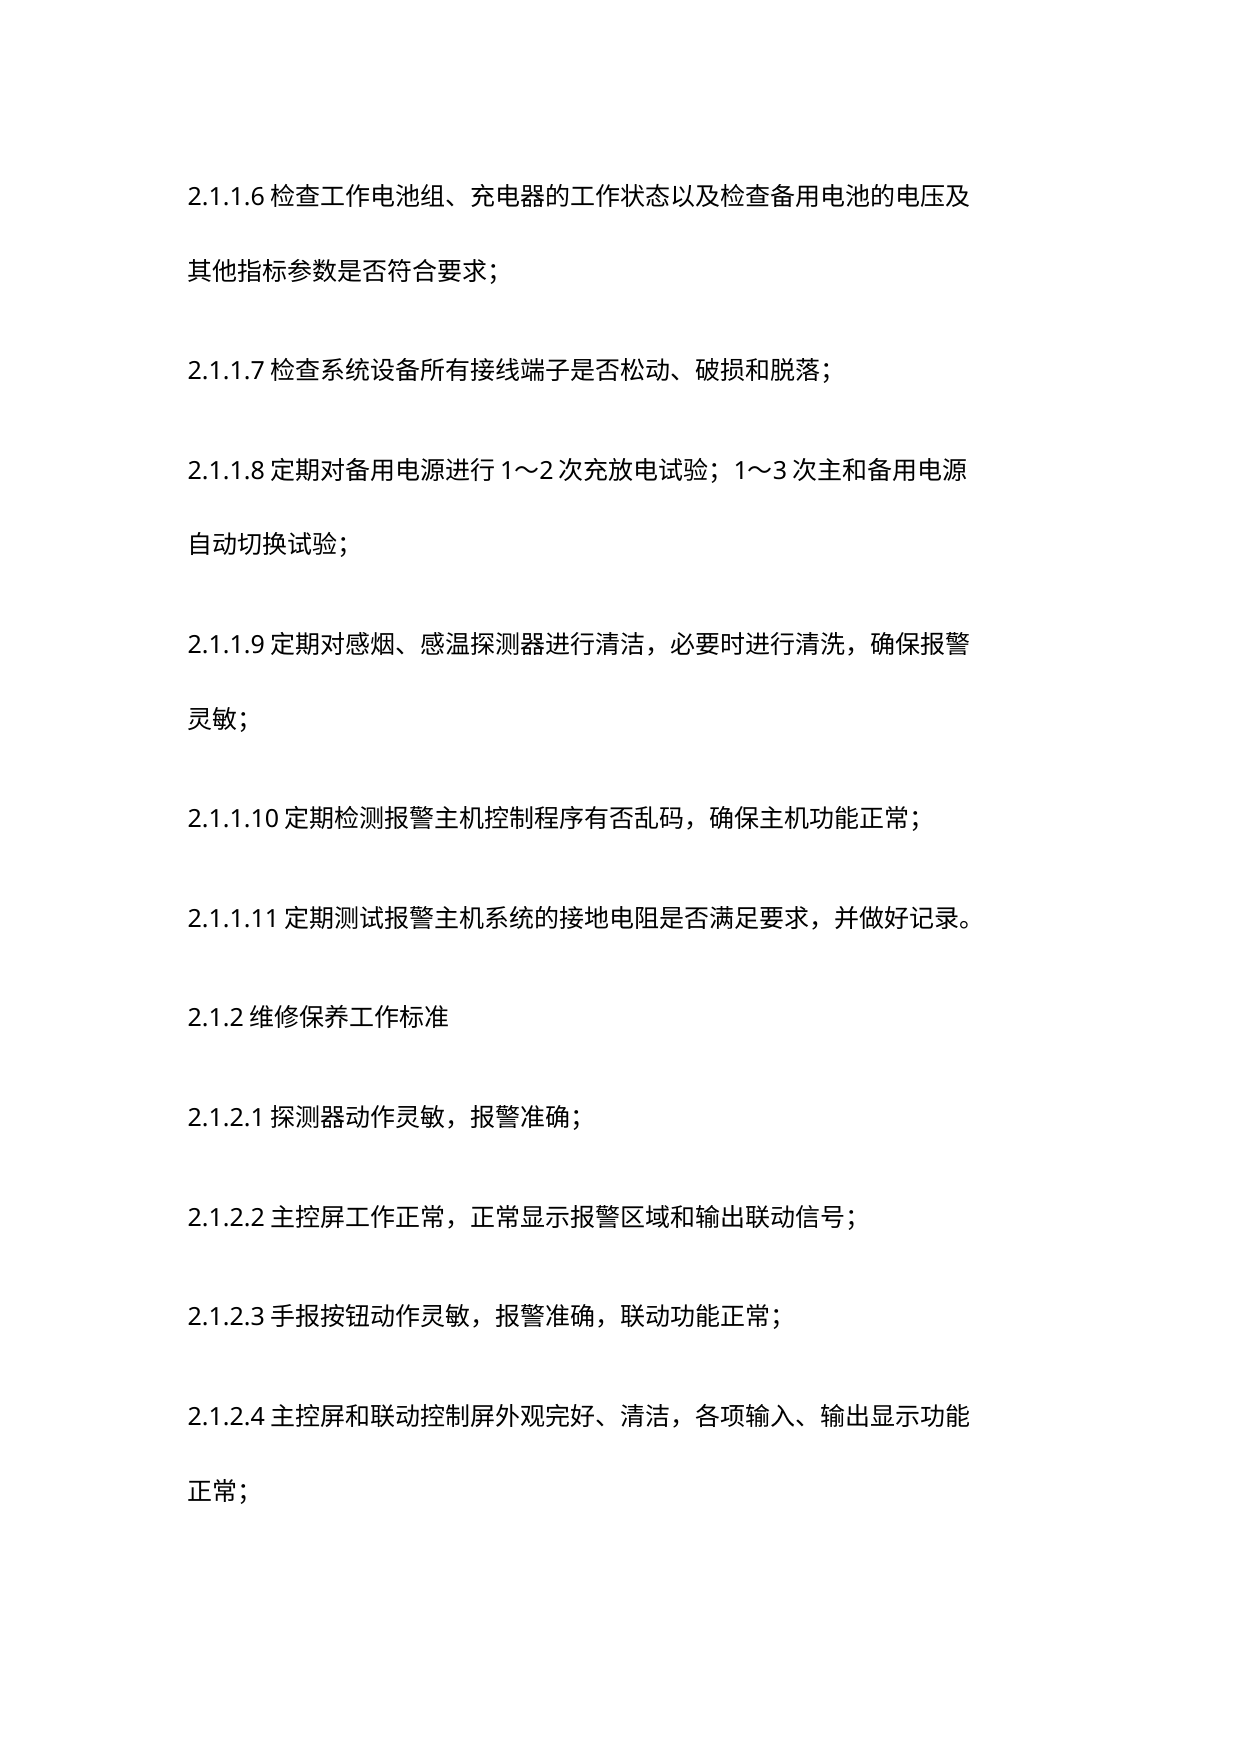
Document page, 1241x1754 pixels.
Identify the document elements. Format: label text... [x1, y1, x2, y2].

text 2.1.1.10定期检测报警主机控制程序有否乱码，确保主机功能正常； [187, 784, 978, 849]
text 2.1.2.4主控屏和联动控制屏外观完好、清洁，各项输入、输出显示功能正常； [187, 1382, 978, 1522]
text 2.1.1.7检查系统设备所有接线端子是否松动、破损和脱落； [187, 336, 978, 401]
text 2.1.2.3手报按钮动作灵敏，报警准确，联动功能正常； [187, 1282, 978, 1347]
text 2.1.2维修保养工作标准 [187, 983, 978, 1048]
text 2.1.2.2主控屏工作正常，正常显示报警区域和输出联动信号； [187, 1183, 978, 1248]
text 2.1.1.9定期对感烟、感温探测器进行清洁，必要时进行清洗，确保报警灵敏； [187, 610, 978, 750]
text 2.1.2.1探测器动作灵敏，报警准确； [187, 1083, 978, 1148]
text 2.1.1.11定期测试报警主机系统的接地电阻是否满足要求，并做好记录。 [187, 884, 978, 949]
text 2.1.1.8定期对备用电源进行1～2次充放电试验；1～3次主和备用电源自动切换试验； [187, 436, 978, 576]
text 2.1.1.6检查工作电池组、充电器的工作状态以及检查备用电池的电压及其他指标参数是否符合要求； [187, 162, 978, 302]
